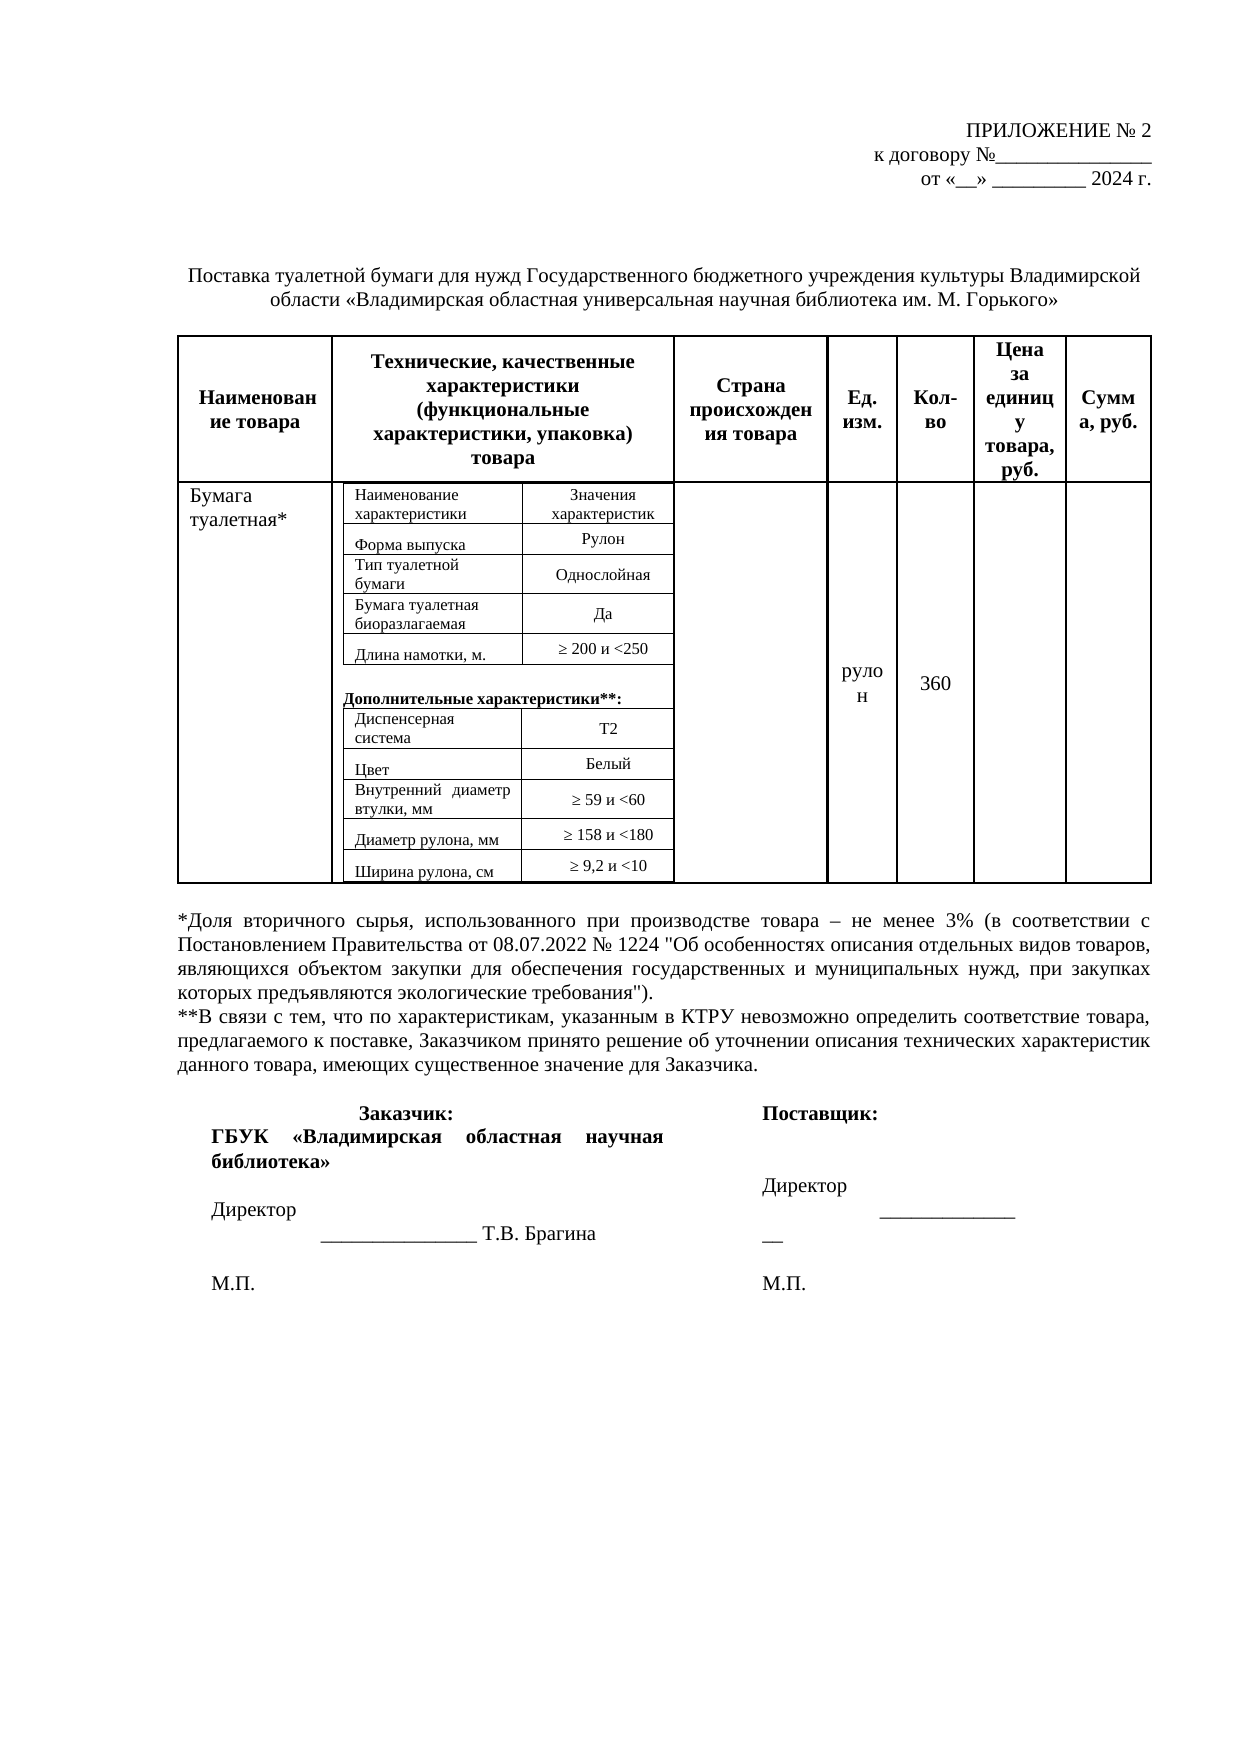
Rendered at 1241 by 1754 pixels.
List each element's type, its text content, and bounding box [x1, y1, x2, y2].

text *Доля вторичного сырья, использованного при производстве товара – не менее 3% (в соответствии с Постановлением Правительства от 08.07.2022 № 1224 "Об особенностях описания отдельных видов товаров, являющихся объектом закупки для обеспечения государственных и муниципальных нужд, при закупках которых предъявляются экологические требования"). [177, 908, 1152, 1004]
table_cell рулон [829, 483, 896, 882]
text Поставка туалетной бумаги для нужд Государственного бюджетного учреждения культуры Владимирской области «Владимирская областная универсальная научная библиотека им. М. Горького» [177, 262, 1152, 311]
table_header Технические, качественные характеристики (функциональные характеристики, упаковка) товара [333, 337, 673, 481]
table_cell [675, 483, 826, 882]
text Приложение № 2 [177, 118, 1152, 142]
table_cell [975, 483, 1065, 882]
table_header Кол-во [898, 337, 973, 481]
table_header Ед. изм. [829, 337, 896, 481]
text к договору №_______________ [758, 142, 1152, 166]
table_cell Бумага туалетная* [179, 483, 331, 882]
table_header [189, 1100, 711, 1343]
table_header [711, 1100, 1152, 1343]
table_cell 360 [898, 483, 973, 882]
table_header Сумма, руб. [1067, 337, 1150, 481]
table_header Страна происхождения товара [675, 337, 826, 481]
table_header Наименование товара [179, 337, 331, 481]
text от «__» _________ 2024 г. [758, 166, 1152, 190]
text **В связи с тем, что по характеристикам, указанным в КТРУ невозможно определить соответствие товара, предлагаемого к поставке, Заказчиком принято решение об уточнении описания технических характеристик данного товара, имеющих существенное значение для Заказчика. [177, 1004, 1152, 1076]
table_cell [1067, 483, 1150, 882]
table_cell Дополнительные характеристики**: [333, 483, 673, 882]
table_header Цена за единицу товара, руб. [975, 337, 1065, 481]
